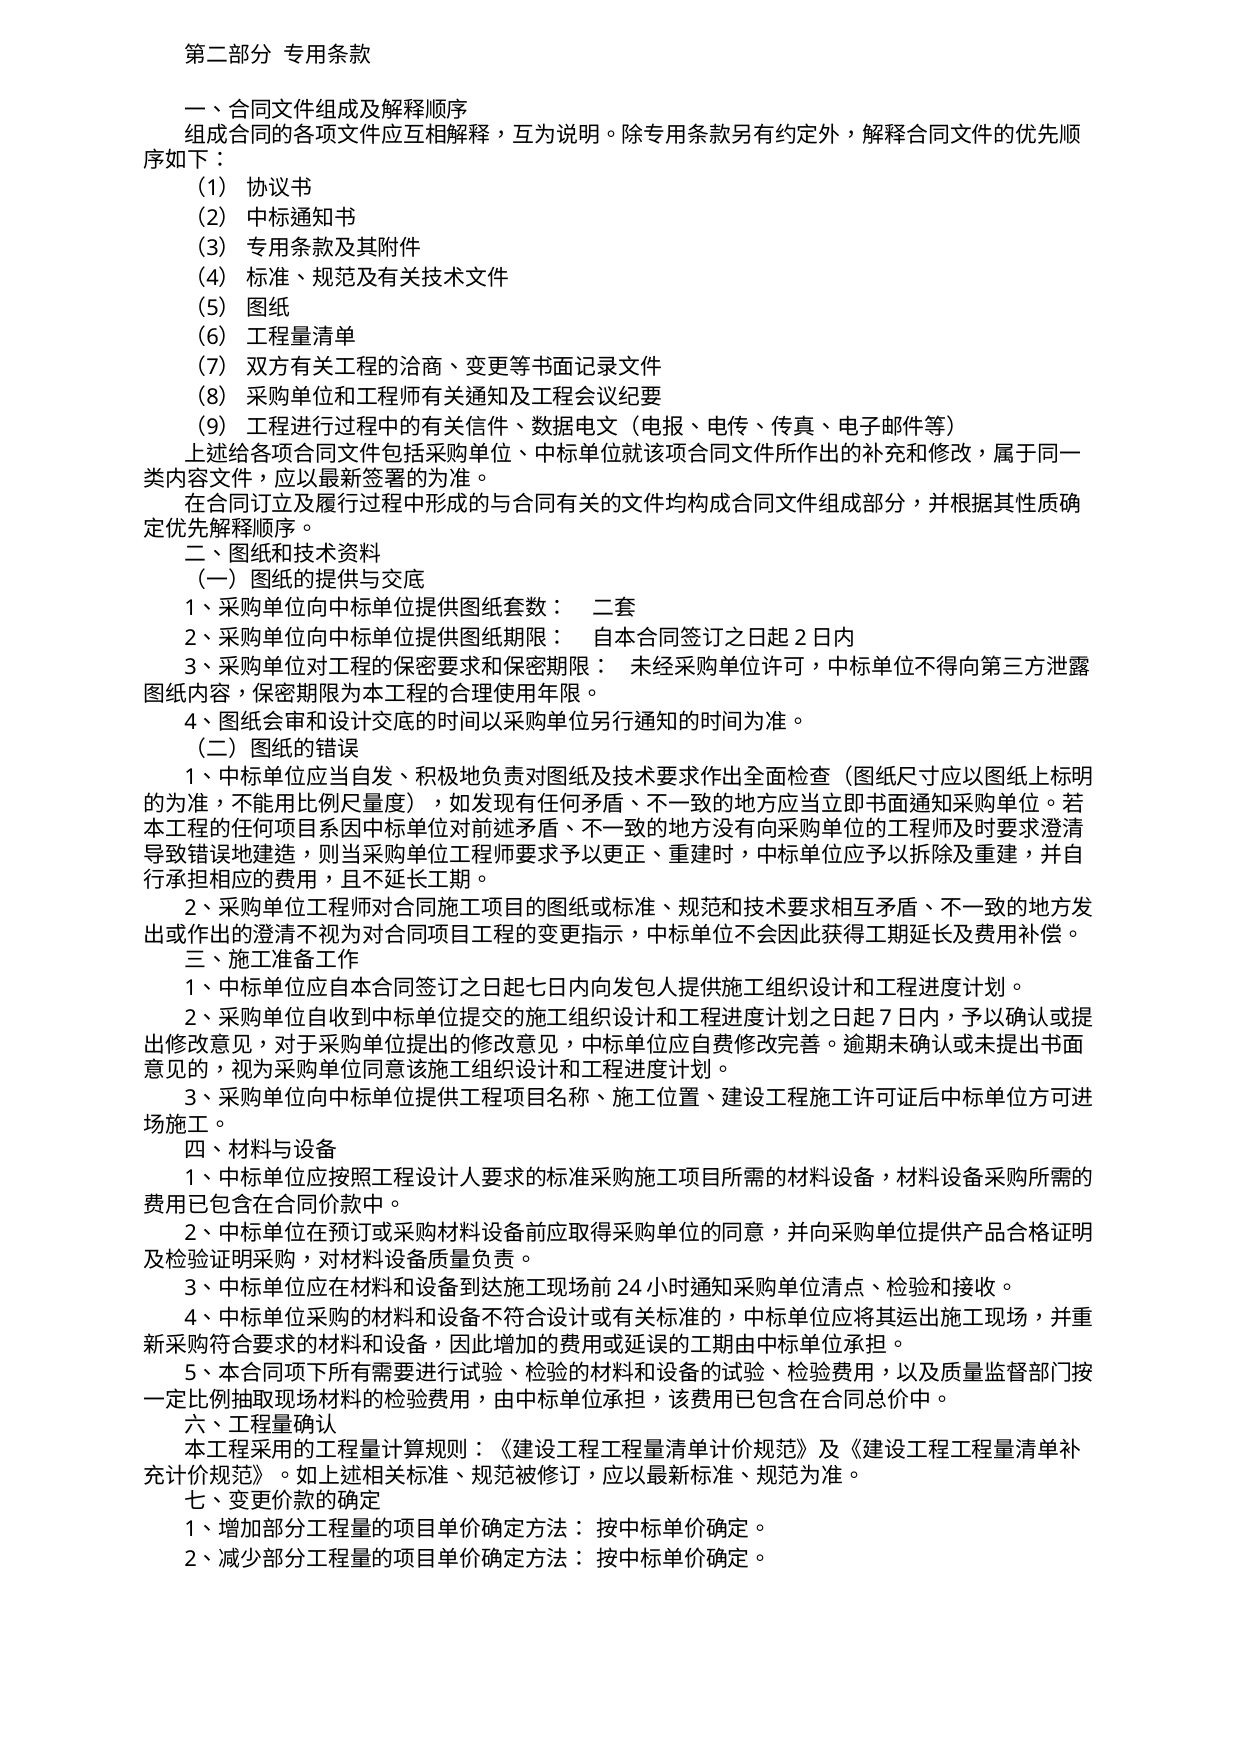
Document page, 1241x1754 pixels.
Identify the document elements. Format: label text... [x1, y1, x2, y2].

text 组成合同的各项文件应互相解释，互为说明。除专用条款另有约定外，解释合同文件的优先顺序如下： [143, 122, 1097, 172]
text 2、采购单位工程师对合同施工项目的图纸或标准、规范和技术要求相互矛盾、不一致的地方发出或作出的澄清不视为对合同项目工程的变更指示，中标单位不会因此获得工期延长及费用补偿。 [143, 892, 1097, 947]
text 一、合同文件组成及解释顺序 [143, 97, 1097, 122]
text 本工程采用的工程量计算规则：《建设工程工程量清单计价规范》及《建设工程工程量清单补充计价规范》。如上述相关标准、规范被修订，应以最新标准、规范为准。 [143, 1437, 1097, 1488]
text （二）图纸的错误 [143, 736, 1097, 761]
text 2、采购单位自收到中标单位提交的施工组织设计和工程进度计划之日起7日内，予以确认或提出修改意见，对于采购单位提出的修改意见，中标单位应自费修改完善。逾期未确认或未提出书面意见的，视为采购单位同意该施工组织设计和工程进度计划。 [143, 1002, 1097, 1082]
text 3、中标单位应在材料和设备到达施工现场前24小时通知采购单位清点、检验和接收。 [143, 1272, 1097, 1302]
text （1） 协议书 [143, 172, 1097, 202]
text 在合同订立及履行过程中形成的与合同有关的文件均构成合同文件组成部分，并根据其性质确定优先解释顺序。 [143, 491, 1097, 541]
text （6） 工程量清单 [143, 321, 1097, 351]
text （一）图纸的提供与交底 [143, 566, 1097, 592]
text （3） 专用条款及其附件 [143, 232, 1097, 262]
text （8） 采购单位和工程师有关通知及工程会议纪要 [143, 381, 1097, 411]
text 1、采购单位向中标单位提供图纸套数： 二套 [143, 592, 1097, 621]
text 四、材料与设备 [143, 1137, 1097, 1162]
text 3、采购单位对工程的保密要求和保密期限： 未经采购单位许可，中标单位不得向第三方泄露图纸内容，保密期限为本工程的合理使用年限。 [143, 651, 1097, 706]
text （2） 中标通知书 [143, 202, 1097, 232]
text 上述给各项合同文件包括采购单位、中标单位就该项合同文件所作出的补充和修改，属于同一类内容文件，应以最新签署的为准。 [143, 440, 1097, 491]
text 2、采购单位向中标单位提供图纸期限： 自本合同签订之日起2日内 [143, 621, 1097, 651]
text 4、中标单位采购的材料和设备不符合设计或有关标准的，中标单位应将其运出施工现场，并重新采购符合要求的材料和设备，因此增加的费用或延误的工期由中标单位承担。 [143, 1302, 1097, 1357]
text 第二部分 专用条款 [143, 42, 1097, 67]
text 2、中标单位在预订或采购材料设备前应取得采购单位的同意，并向采购单位提供产品合格证明及检验证明采购，对材料设备质量负责。 [143, 1217, 1097, 1272]
text 1、增加部分工程量的项目单价确定方法： 按中标单价确定。 [143, 1513, 1097, 1543]
text 七、变更价款的确定 [143, 1488, 1097, 1513]
text （4） 标准、规范及有关技术文件 [143, 262, 1097, 291]
text 4、图纸会审和设计交底的时间以采购单位另行通知的时间为准。 [143, 706, 1097, 736]
text 三、施工准备工作 [143, 947, 1097, 972]
text 1、中标单位应当自发、积极地负责对图纸及技术要求作出全面检查（图纸尺寸应以图纸上标明的为准，不能用比例尺量度），如发现有任何矛盾、不一致的地方应当立即书面通知采购单位。若本工程的任何项目系因中标单位对前述矛盾、不一致的地方没有向采购单位的工程师及时要求澄清导致错误地建造，则当采购单位工程师要求予以更正、重建时，中标单位应予以拆除及重建，并自行承担相应的费用，且不延长工期。 [143, 761, 1097, 892]
text （5） 图纸 [143, 291, 1097, 321]
text 5、本合同项下所有需要进行试验、检验的材料和设备的试验、检验费用，以及质量监督部门按一定比例抽取现场材料的检验费用，由中标单位承担，该费用已包含在合同总价中。 [143, 1357, 1097, 1412]
text （9） 工程进行过程中的有关信件、数据电文（电报、电传、传真、电子邮件等） [143, 411, 1097, 440]
text 二、图纸和技术资料 [143, 541, 1097, 566]
text 3、采购单位向中标单位提供工程项目名称、施工位置、建设工程施工许可证后中标单位方可进场施工。 [143, 1082, 1097, 1137]
text 1、中标单位应按照工程设计人要求的标准采购施工项目所需的材料设备，材料设备采购所需的费用已包含在合同价款中。 [143, 1162, 1097, 1217]
text 2、减少部分工程量的项目单价确定方法： 按中标单价确定。 [143, 1543, 1097, 1572]
text 六、工程量确认 [143, 1412, 1097, 1437]
text 1、中标单位应自本合同签订之日起七日内向发包人提供施工组织设计和工程进度计划。 [143, 972, 1097, 1002]
text （7） 双方有关工程的洽商、变更等书面记录文件 [143, 351, 1097, 381]
